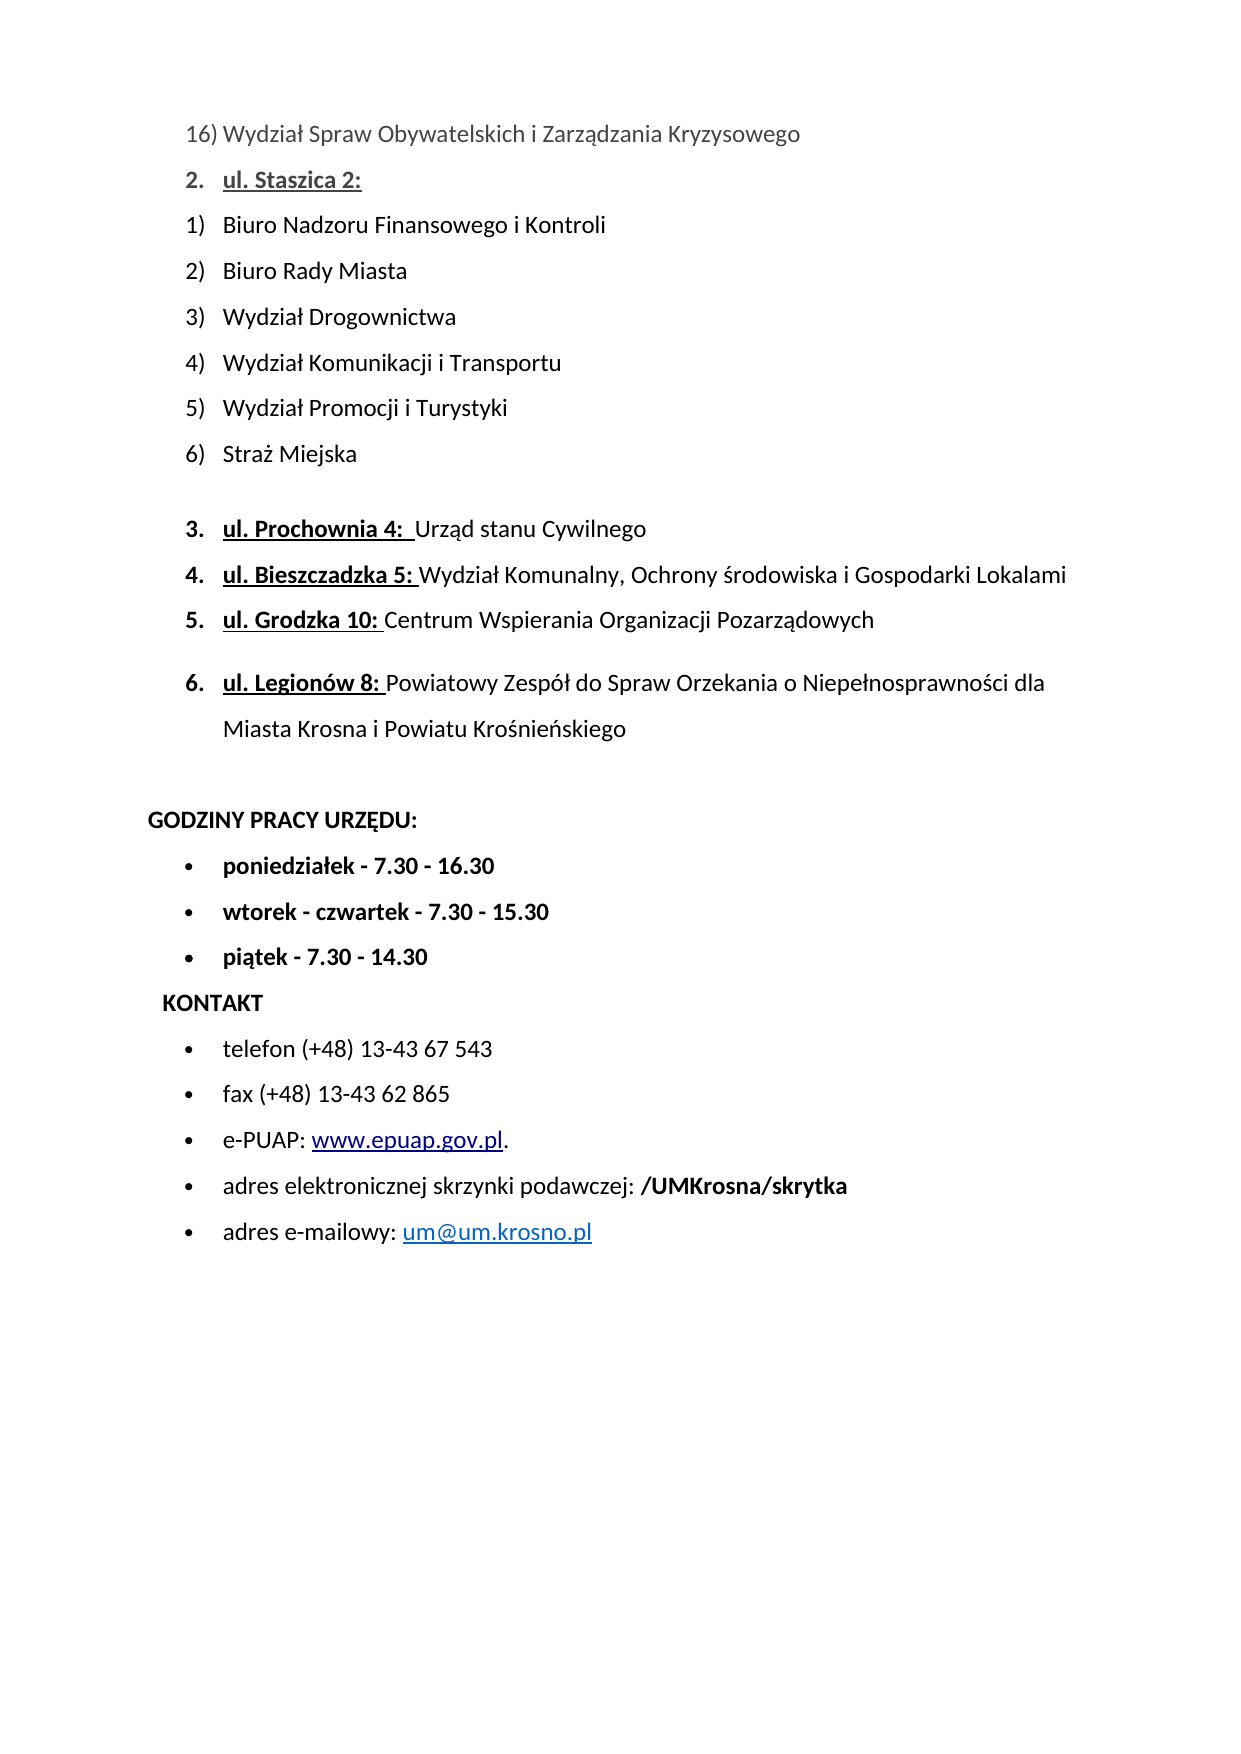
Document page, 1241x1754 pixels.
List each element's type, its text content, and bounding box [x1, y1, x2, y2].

list ul. Bieszczadzka 5: Wydział Komunalny, Ochrony środowiska i Gospodarki Lokalami [185, 559, 1093, 589]
list ul. Staszica 2: [185, 164, 1093, 194]
list telefon (+48) 13-43 67 543 [185, 1033, 1093, 1063]
list Wydział Spraw Obywatelskich i Zarządzania Kryzysowego [185, 118, 1093, 149]
list ul. Grodzka 10: Centrum Wspierania Organizacji Pozarządowych [185, 605, 1093, 635]
list Wydział Promocji i Turystyki [185, 393, 1093, 423]
list adres e-mailowy: um@um.krosno.pl [185, 1216, 1093, 1246]
list Wydział Drogownictwa [185, 301, 1093, 332]
list wtorek - czwartek - 7.30 - 15.30 [185, 896, 1093, 926]
list Biuro Rady Miasta [185, 255, 1093, 286]
list piątek - 7.30 - 14.30 KONTAKT [162, 941, 1093, 1018]
list fax (+48) 13-43 62 865 [185, 1079, 1093, 1109]
list e-PUAP: www.epuap.gov.pl. [185, 1124, 1093, 1155]
list ul. Legionów 8: Powiatowy Zespół do Spraw Orzekania o Niepełnosprawności dla Miasta Krosna i Powiatu Krośnieńskiego [185, 667, 1093, 743]
list ul. Prochownia 4: Urząd stanu Cywilnego [185, 513, 1093, 544]
list Biuro Nadzoru Finansowego i Kontroli [185, 210, 1093, 240]
text GODZINY PRACY URZĘDU: [148, 804, 1093, 835]
list Straż Miejska [185, 438, 1093, 469]
list Wydział Komunikacji i Transportu [185, 347, 1093, 377]
list poniedziałek - 7.30 - 16.30 [185, 850, 1093, 881]
list adres elektronicznej skrzynki podawczej: /UMKrosna/skrytka [185, 1170, 1093, 1201]
